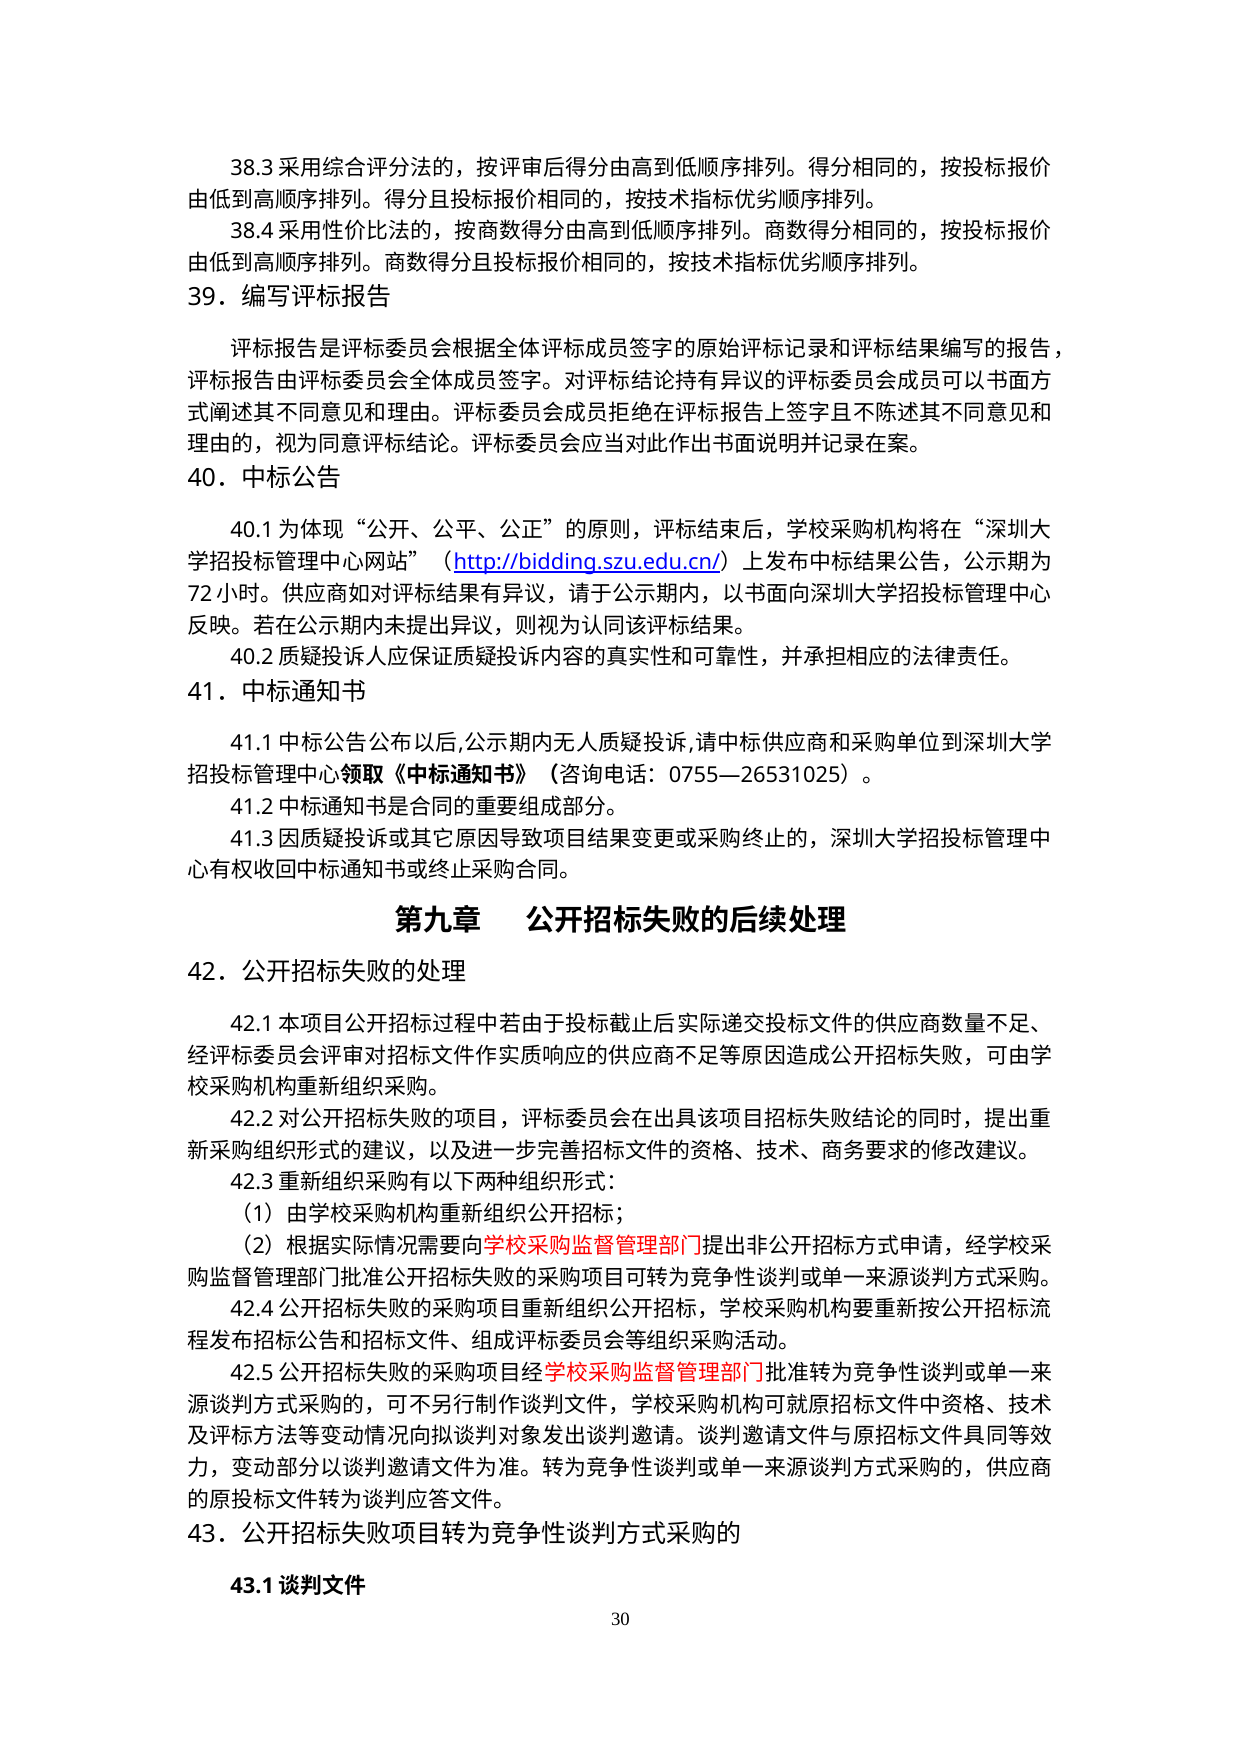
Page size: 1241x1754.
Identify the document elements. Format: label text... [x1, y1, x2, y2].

text 38.3采用综合评分法的，按评审后得分由高到低顺序排列。得分相同的，按投标报价由低到高顺序排列。得分且投标报价相同的，按技术指标优劣顺序排列。 [187, 150, 1053, 213]
text 42.1本项目公开招标过程中若由于投标截止后实际递交投标文件的供应商数量不足、经评标委员会评审对招标文件作实质响应的供应商不足等原因造成公开招标失败，可由学校采购机构重新组织采购。 [187, 1006, 1053, 1101]
text 40．中标公告 [187, 458, 1053, 494]
list 公开招标失败的后续处理 [187, 897, 1053, 939]
text 38.4采用性价比法的，按商数得分由高到低顺序排列。商数得分相同的，按投标报价由低到高顺序排列。商数得分且投标报价相同的，按技术指标优劣顺序排列。 [187, 213, 1053, 277]
text 41.2中标通知书是合同的重要组成部分。 [187, 789, 1053, 821]
text 40.1为体现“公开、公平、公正”的原则，评标结束后，学校采购机构将在“深圳大学招投标管理中心网站”（http://bidding.szu.edu.cn/）上发布中标结果公告，公示期为72小时。供应商如对评标结果有异议，请于公示期内，以书面向深圳大学招投标管理中心反映。若在公示期内未提出异议，则视为认同该评标结果。 [187, 512, 1053, 639]
text 41.1中标公告公布以后,公示期内无人质疑投诉,请中标供应商和采购单位到深圳大学招投标管理中心领取《中标通知书》（咨询电话：0755—26531025）。 [187, 725, 1053, 789]
text 40.2质疑投诉人应保证质疑投诉内容的真实性和可靠性，并承担相应的法律责任。 [187, 639, 1053, 671]
text 39．编写评标报告 [187, 277, 1053, 313]
text 评标报告是评标委员会根据全体评标成员签字的原始评标记录和评标结果编写的报告，评标报告由评标委员会全体成员签字。对评标结论持有异议的评标委员会成员可以书面方式阐述其不同意见和理由。评标委员会成员拒绝在评标报告上签字且不陈述其不同意见和理由的，视为同意评标结论。评标委员会应当对此作出书面说明并记录在案。 [187, 331, 1053, 458]
text 41.3因质疑投诉或其它原因导致项目结果变更或采购终止的，深圳大学招投标管理中心有权收回中标通知书或终止采购合同。 [187, 821, 1053, 884]
text 42．公开招标失败的处理 [187, 951, 1053, 988]
text 43．公开招标失败项目转为竞争性谈判方式采购的 [187, 1513, 1053, 1549]
text 42.3重新组织采购有以下两种组织形式： [187, 1164, 1053, 1196]
text 42.5公开招标失败的采购项目经学校采购监督管理部门批准转为竞争性谈判或单一来源谈判方式采购的，可不另行制作谈判文件，学校采购机构可就原招标文件中资格、技术及评标方法等变动情况向拟谈判对象发出谈判邀请。谈判邀请文件与原招标文件具同等效力，变动部分以谈判邀请文件为准。转为竞争性谈判或单一来源谈判方式采购的，供应商的原投标文件转为谈判应答文件。 [187, 1355, 1053, 1513]
text 42.2对公开招标失败的项目，评标委员会在出具该项目招标失败结论的同时，提出重新采购组织形式的建议，以及进一步完善招标文件的资格、技术、商务要求的修改建议。 [187, 1101, 1053, 1164]
text 43.1谈判文件 [187, 1568, 1053, 1599]
text （2）根据实际情况需要向学校采购监督管理部门提出非公开招标方式申请，经学校采购监督管理部门批准公开招标失败的采购项目可转为竞争性谈判或单一来源谈判方式采购。 [187, 1228, 1053, 1291]
text （1）由学校采购机构重新组织公开招标； [187, 1196, 1053, 1228]
text 42.4公开招标失败的采购项目重新组织公开招标，学校采购机构要重新按公开招标流程发布招标公告和招标文件、组成评标委员会等组织采购活动。 [187, 1291, 1053, 1355]
text 41．中标通知书 [187, 671, 1053, 707]
